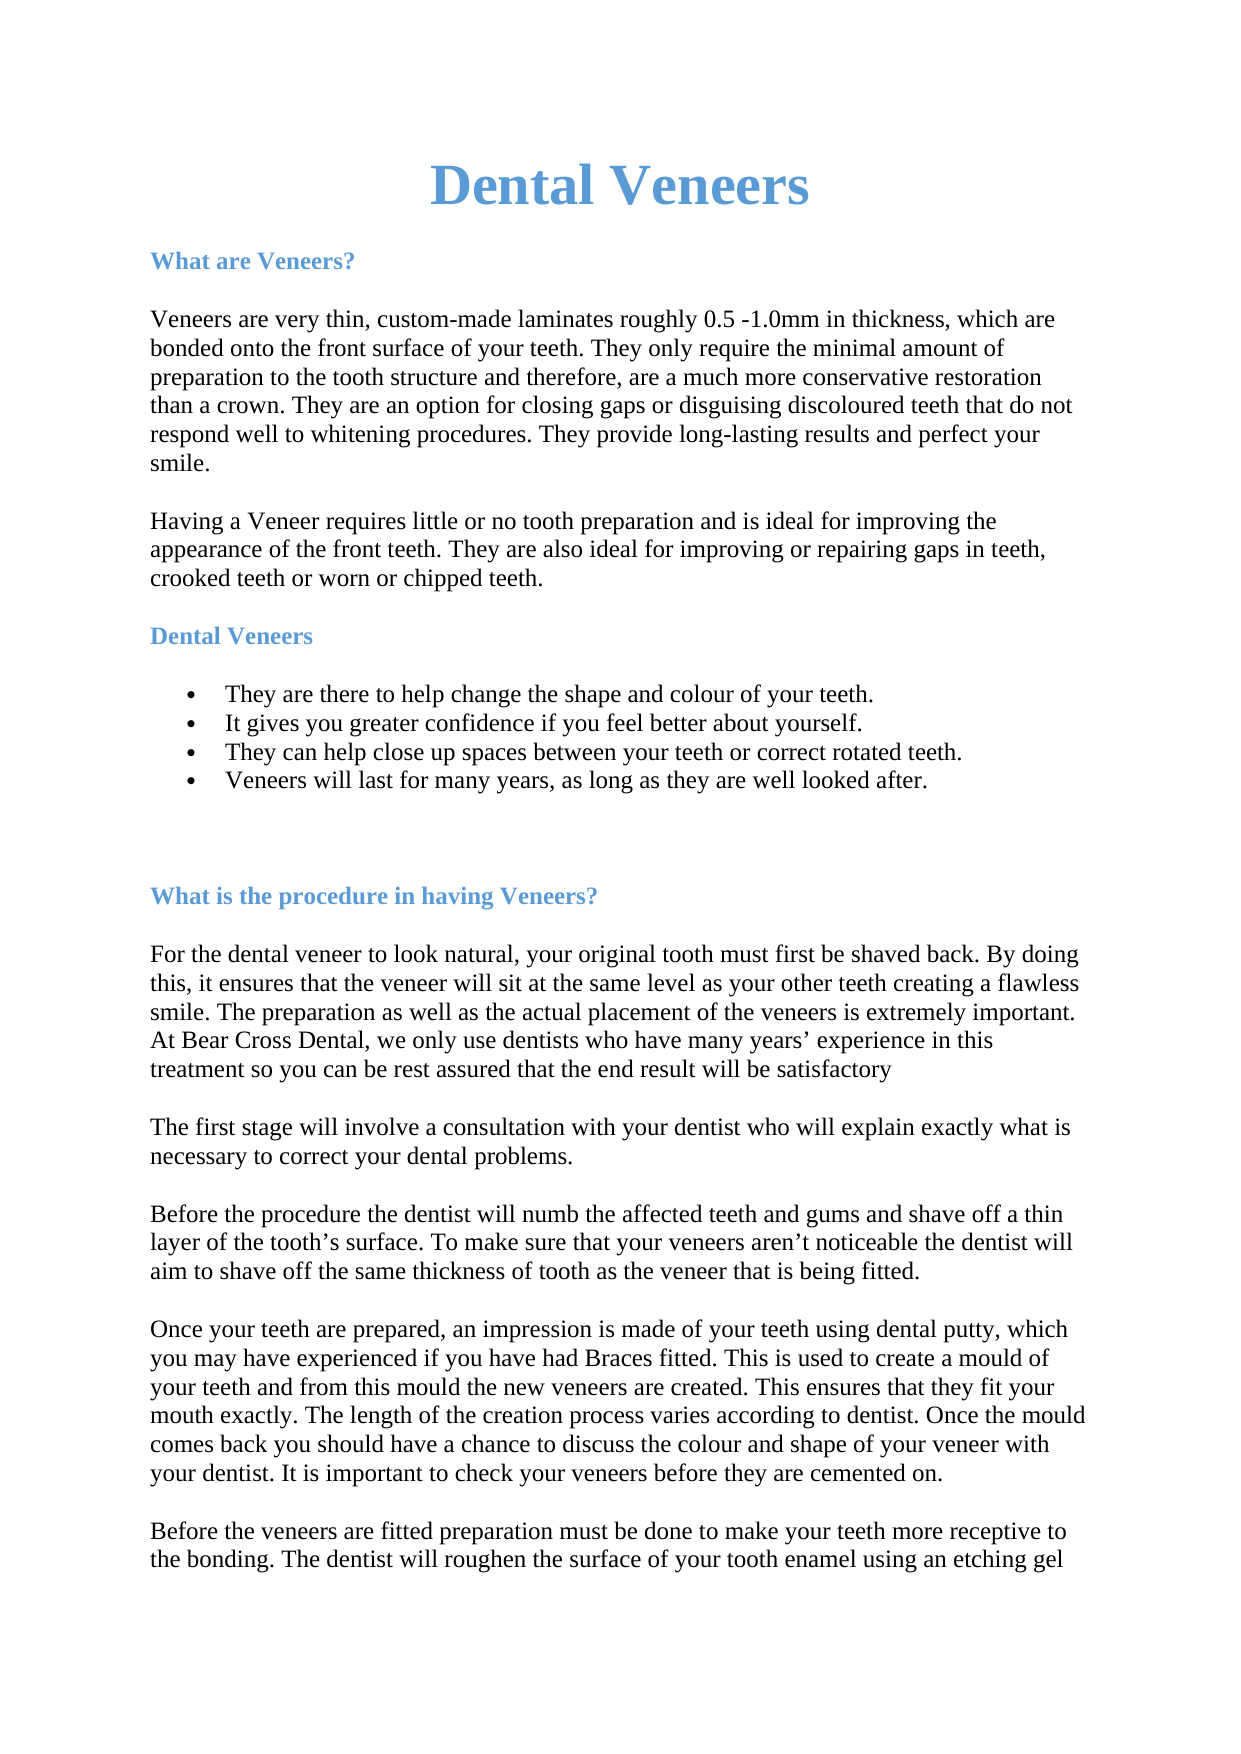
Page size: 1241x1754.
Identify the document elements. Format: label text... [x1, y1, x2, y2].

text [150, 1516, 1090, 1573]
text For the dental veneer to look natural, your original tooth must first be shaved back. By doing this, it ensures that the veneer will sit at the same level as your other teeth creating a flawless smile. The preparation as well as the actual placement of the veneers is extremely important. At Bear Cross Dental, we only use dentists who have many years’ experience in this treatment so you can be rest assured that the end result will be satisfactory [150, 939, 1090, 1083]
list They are there to help change the shape and colour of your teeth. [187, 679, 1090, 708]
text Before the procedure the dentist will numb the affected teeth and gums and shave off a thin layer of the tooth’s surface. To make sure that your veneers aren’t noticeable the dentist will aim to shave off the same thickness of tooth as the veneer that is being fitted. [150, 1199, 1090, 1285]
text Dental Veneers [150, 150, 1090, 217]
list They can help close up spaces between your teeth or correct rotated teeth. [187, 737, 1090, 765]
text What is the procedure in having Veneers? [150, 881, 1090, 910]
text The first stage will involve a consultation with your dentist who will explain exactly what is necessary to correct your dental problems. [150, 1112, 1090, 1169]
text What are Veneers? [150, 246, 1090, 275]
text Once your teeth are prepared, an impression is made of your teeth using dental putty, which you may have experienced if you have had Braces fitted. This is used to create a mould of your teeth and from this mould the new veneers are created. This ensures that they fit your mouth exactly. The length of the creation process varies according to dentist. Once the mould comes back you should have a chance to discuss the colour and shape of your veneer with your dentist. It is important to check your veneers before they are cemented on. [150, 1314, 1090, 1487]
text Veneers are very thin, custom-made laminates roughly 0.5 -1.0mm in thickness, which are bonded onto the front surface of your teeth. They only require the minimal amount of preparation to the tooth structure and therefore, are a much more conservative restoration than a crown. They are an option for closing gaps or disguising discoloured teeth that do not respond well to whitening procedures. They provide long-lasting results and perfect your smile. [150, 304, 1090, 477]
text Dental Veneers [150, 621, 1090, 650]
text Having a Veneer requires little or no tooth preparation and is ideal for improving the appearance of the front teeth. They are also ideal for improving or repairing gaps in teeth, crooked teeth or worn or chipped teeth. [150, 506, 1090, 592]
list It gives you greater confidence if you feel better about yourself. [187, 708, 1090, 737]
list Veneers will last for many years, as long as they are well looked after. [187, 765, 1090, 794]
